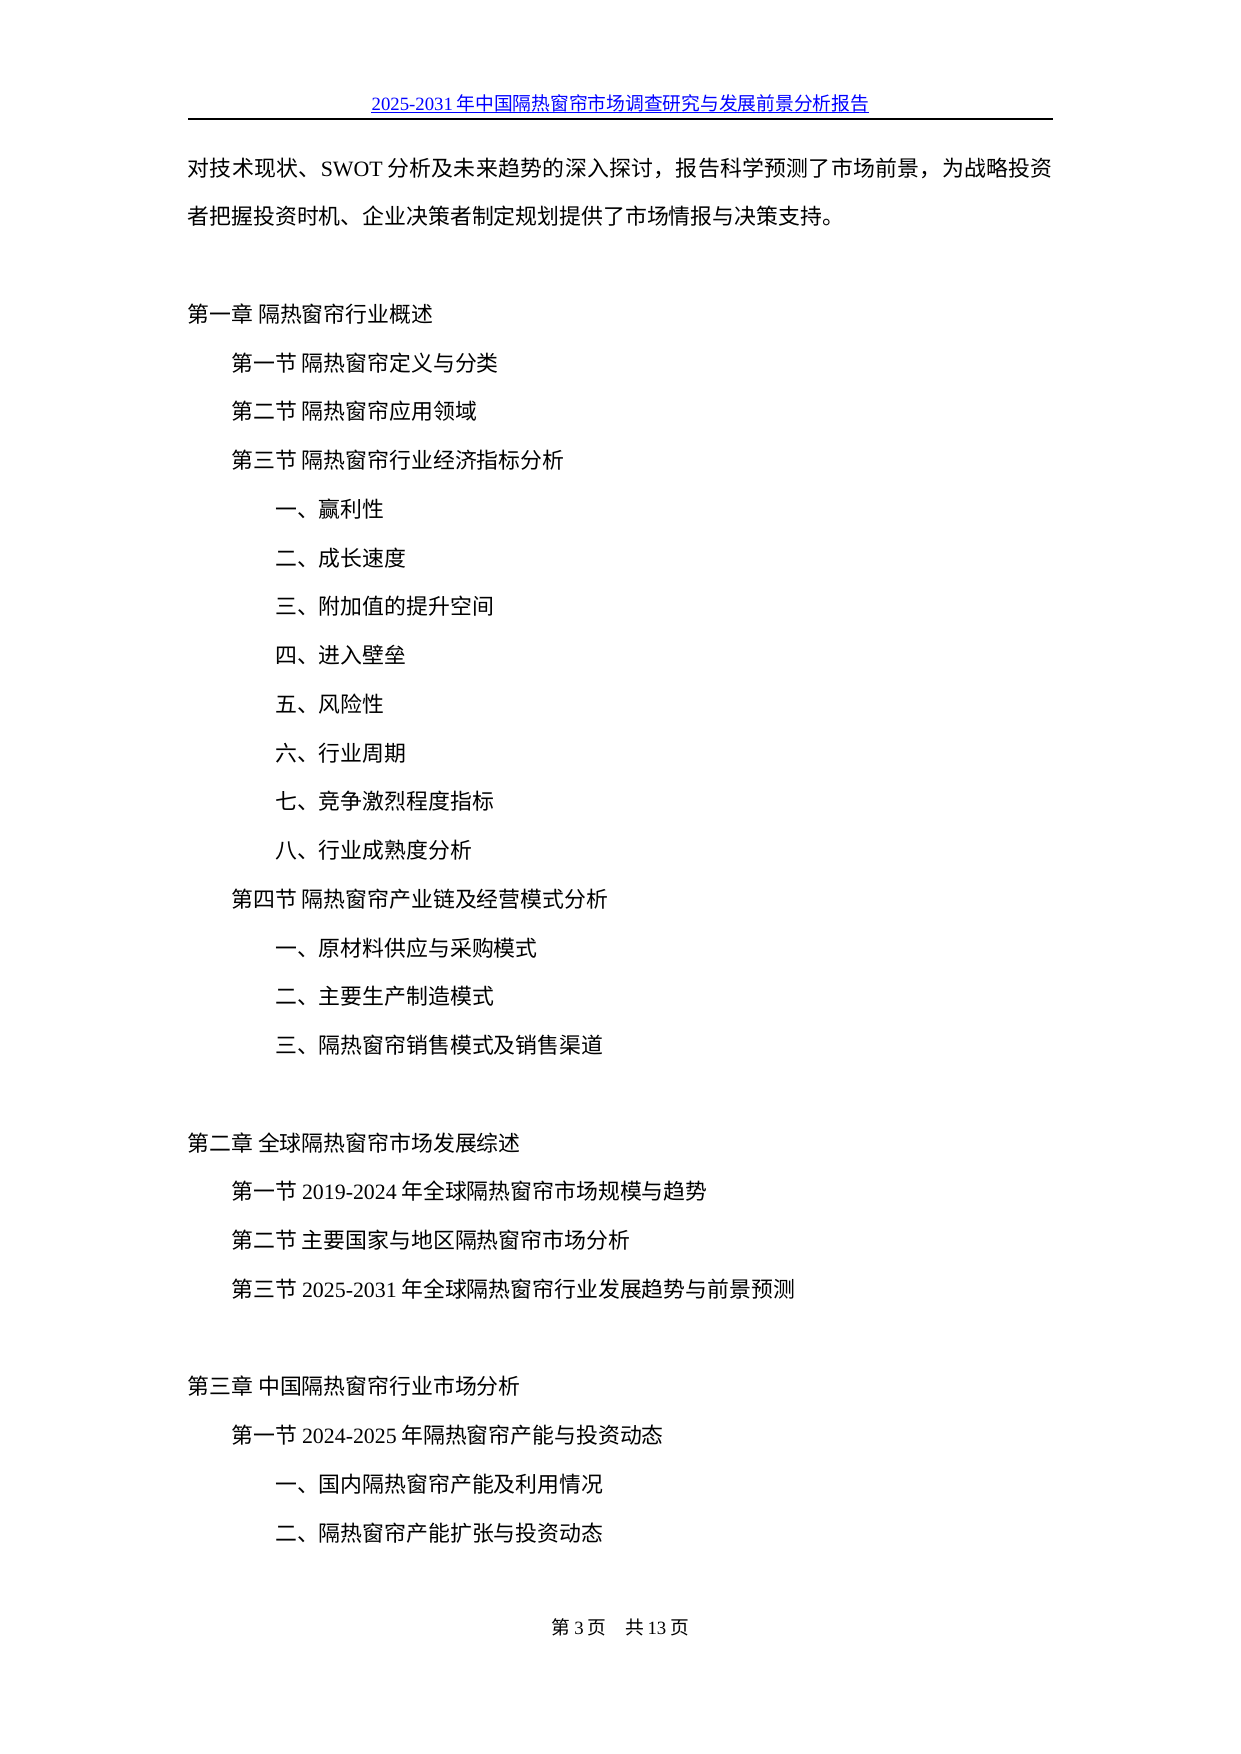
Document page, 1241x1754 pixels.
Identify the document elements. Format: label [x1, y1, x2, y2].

text [187, 150, 1053, 1548]
